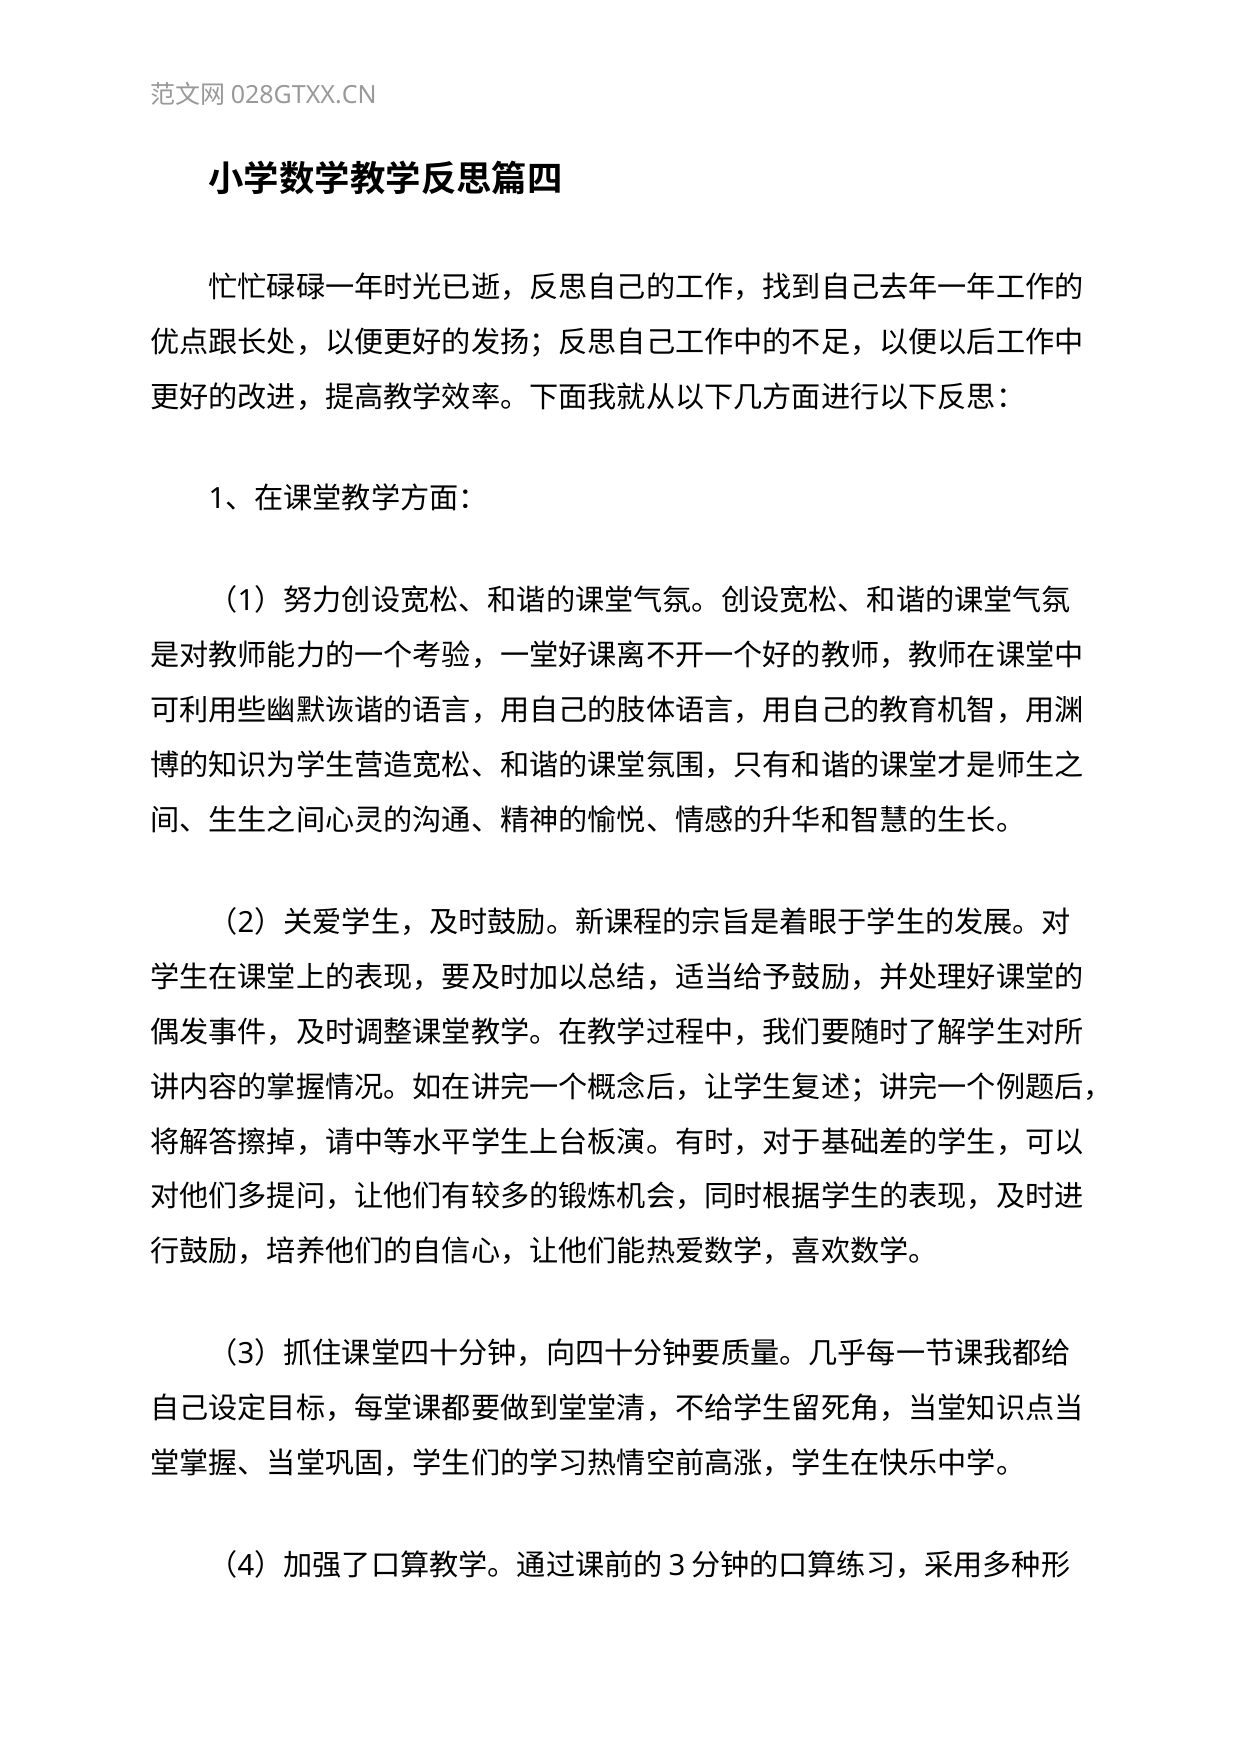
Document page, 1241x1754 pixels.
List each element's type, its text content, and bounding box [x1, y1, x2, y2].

text （2）关爱学生，及时鼓励。新课程的宗旨是着眼于学生的发展。对学生在课堂上的表现，要及时加以总结，适当给予鼓励，并处理好课堂的偶发事件，及时调整课堂教学。在教学过程中，我们要随时了解学生对所讲内容的掌握情况。如在讲完一个概念后，让学生复述；讲完一个例题后，将解答擦掉，请中等水平学生上台板演。有时，对于基础差的学生，可以对他们多提问，让他们有较多的锻炼机会，同时根据学生的表现，及时进行鼓励，培养他们的自信心，让他们能热爱数学，喜欢数学。 [150, 898, 1090, 1270]
text （3）抓住课堂四十分钟，向四十分钟要质量。几乎每一节课我都给自己设定目标，每堂课都要做到堂堂清，不给学生留死角，当堂知识点当堂掌握、当堂巩固，学生们的学习热情空前高涨，学生在快乐中学。 [150, 1330, 1090, 1482]
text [150, 1541, 1090, 1584]
text 小学数学教学反思篇四 [150, 150, 1090, 201]
text 忙忙碌碌一年时光已逝，反思自己的工作，找到自己去年一年工作的优点跟长处，以便更好的发扬；反思自己工作中的不足，以便以后工作中更好的改进，提高教学效率。下面我就从以下几方面进行以下反思： [150, 263, 1090, 416]
text （1）努力创设宽松、和谐的课堂气氛。创设宽松、和谐的课堂气氛是对教师能力的一个考验，一堂好课离不开一个好的教师，教师在课堂中可利用些幽默诙谐的语言，用自己的肢体语言，用自己的教育机智，用渊博的知识为学生营造宽松、和谐的课堂氛围，只有和谐的课堂才是师生之间、生生之间心灵的沟通、精神的愉悦、情感的升华和智慧的生长。 [150, 577, 1090, 839]
text 1、在课堂教学方面： [150, 475, 1090, 517]
